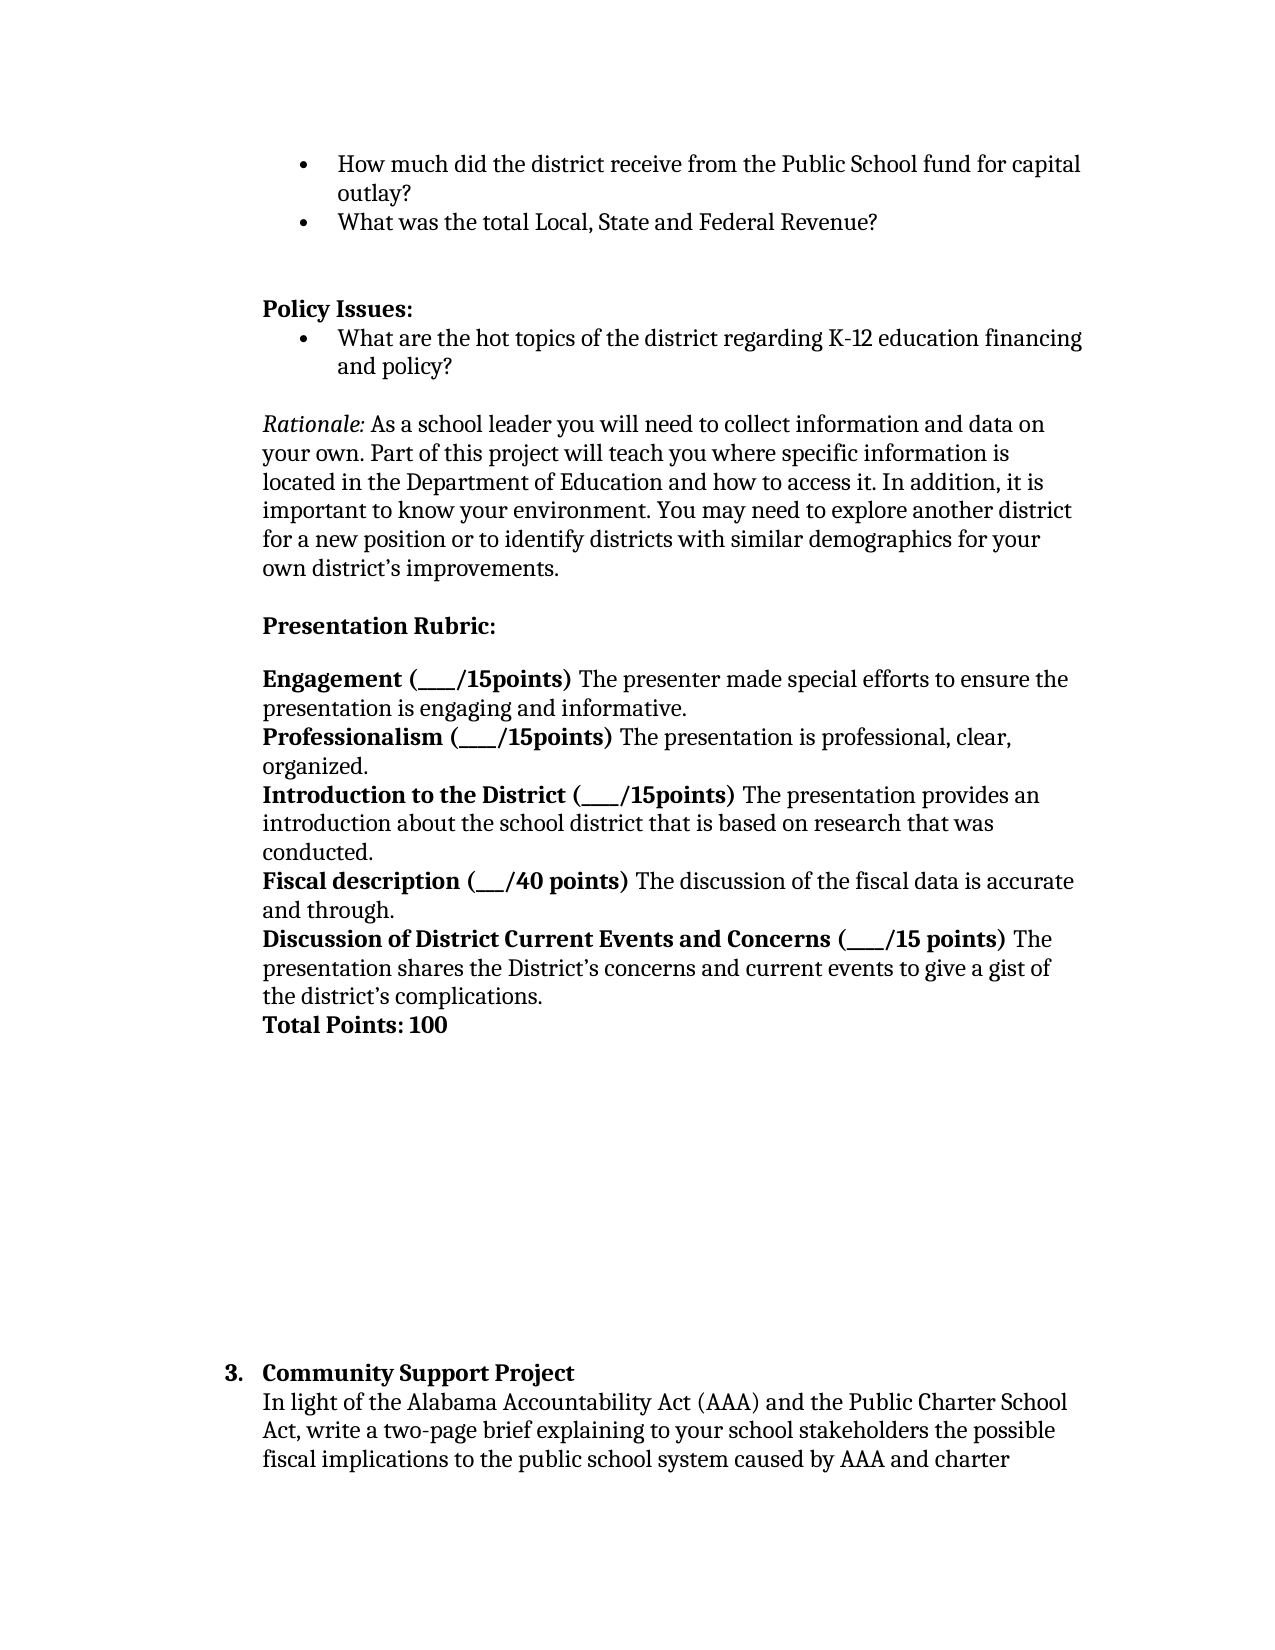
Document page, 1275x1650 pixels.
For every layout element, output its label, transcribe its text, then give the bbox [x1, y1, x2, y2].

text Discussion of District Current Events and Concerns (____/15 points) The presentation shares the District’s concerns and current events to give a gist of the district’s complications. [262, 925, 1087, 1011]
text Presentation Rubric: [262, 612, 1087, 641]
list What was the total Local, State and Federal Revenue? [300, 208, 1087, 236]
text Total Points: 100 [262, 1011, 1087, 1040]
text Introduction to the District (____/15points) The presentation provides an introduction about the school district that is based on research that was conducted. [262, 781, 1087, 867]
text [262, 1388, 1087, 1474]
list Community Support Project [225, 1359, 1087, 1387]
text Fiscal description (___/40 points) The discussion of the fiscal data is accurate and through. [262, 867, 1087, 924]
text Professionalism (____/15points) The presentation is professional, clear, organized. [262, 723, 1087, 780]
list How much did the district receive from the Public School fund for capital outlay? [300, 150, 1087, 207]
list What are the hot topics of the district regarding K-12 education financing and policy? [300, 323, 1087, 381]
text Rationale: As a school leader you will need to collect information and data on your own. Part of this project will teach you where specific information is located in the Department of Education and how to access it. In addition, it is important to know your environment. You may need to explore another district for a new position or to identify districts with similar demographics for your own district’s improvements. [262, 410, 1087, 583]
text Engagement (____/15points) The presenter made special efforts to ensure the presentation is engaging and informative. [262, 665, 1087, 723]
text Policy Issues: [262, 294, 1087, 323]
